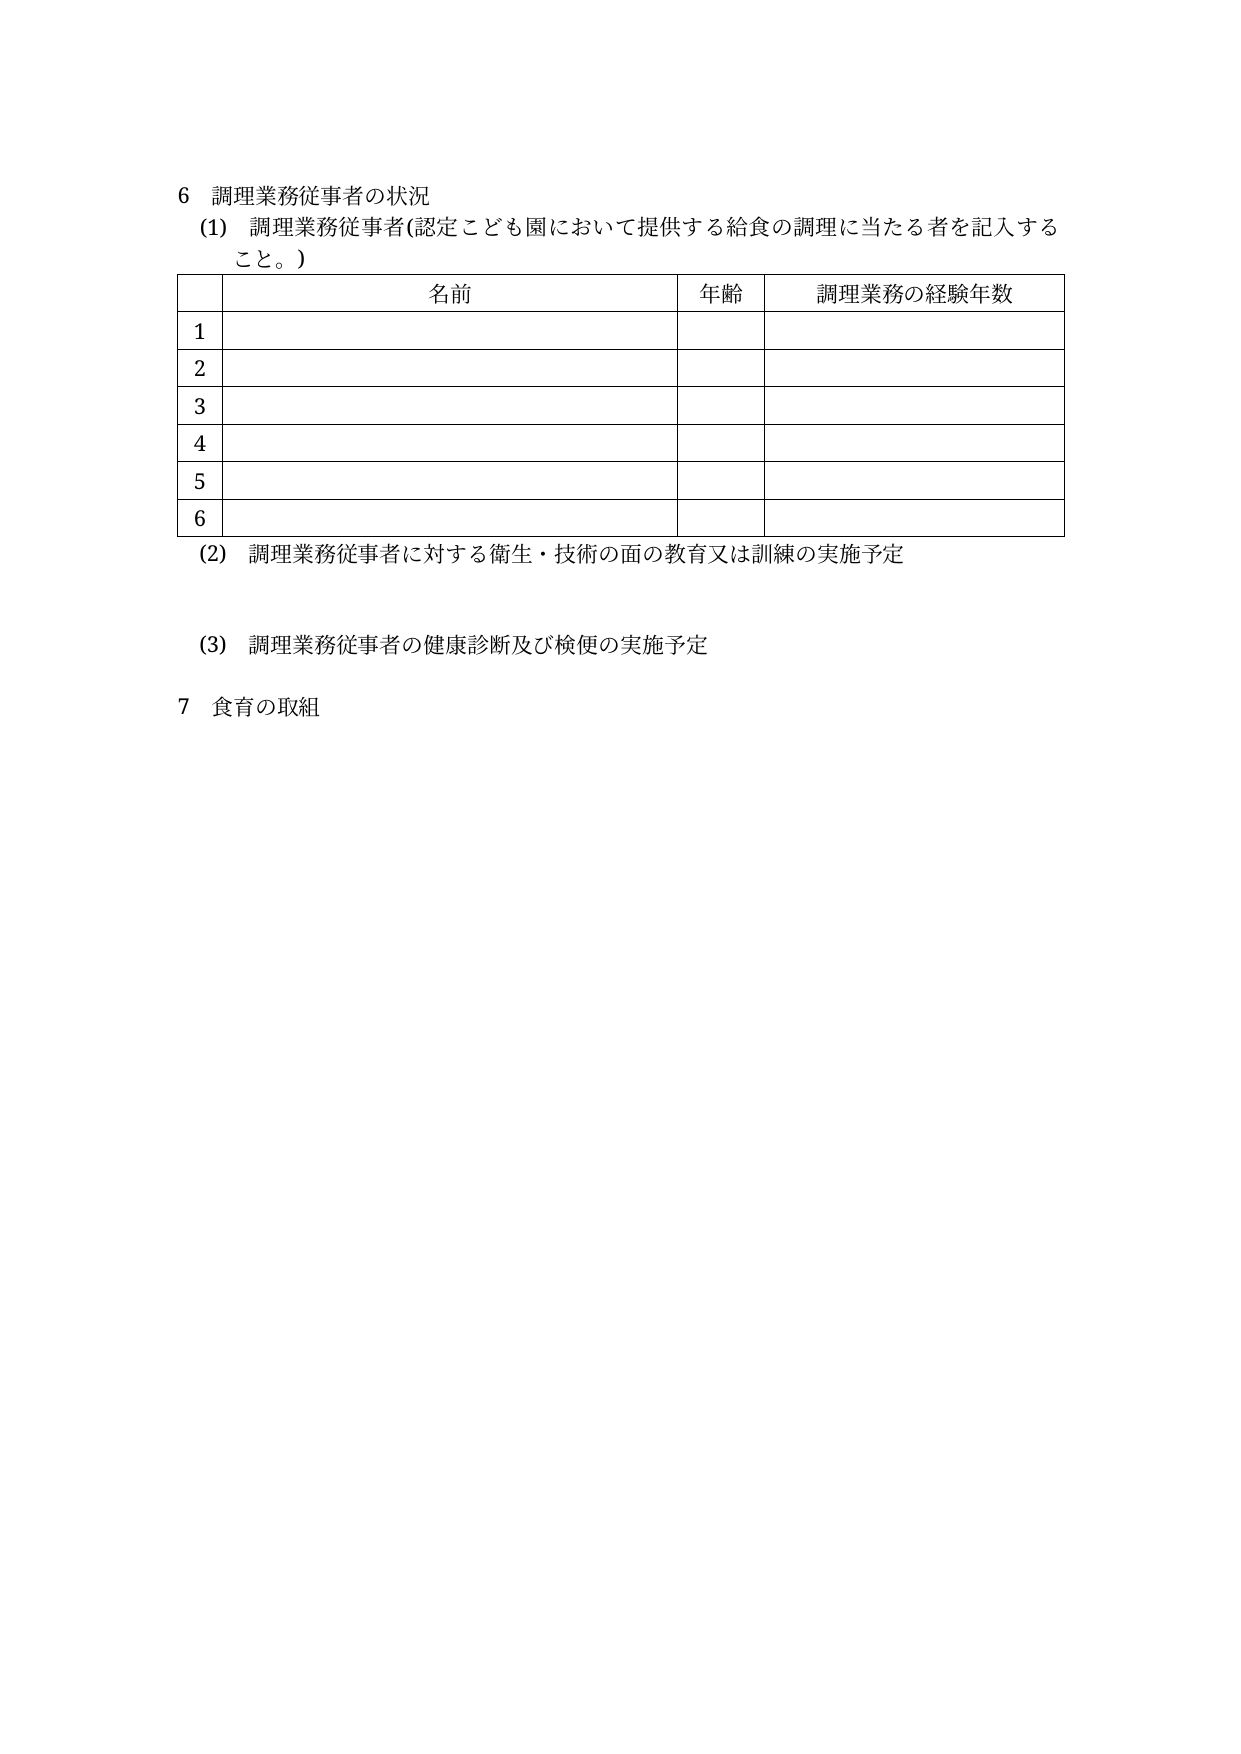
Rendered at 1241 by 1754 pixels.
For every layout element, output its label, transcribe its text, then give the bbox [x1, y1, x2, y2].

table_cell [223, 425, 677, 461]
table_cell 4 [178, 425, 222, 461]
table_cell [223, 387, 677, 424]
table_cell 2 [178, 350, 222, 386]
table_cell [765, 500, 1064, 536]
text 6 調理業務従事者の状況 [177, 179, 1063, 211]
table_cell [765, 425, 1064, 461]
text (2) 調理業務従事者に対する衛生・技術の面の教育又は訓練の実施予定 [177, 537, 1063, 569]
text (3) 調理業務従事者の健康診断及び検便の実施予定 [177, 628, 1063, 660]
table_cell [223, 350, 677, 386]
text (1) 調理業務従事者(認定こども園において提供する給食の調理に当たる者を記入すること。) [177, 211, 1063, 274]
table_cell [678, 387, 764, 424]
table_cell [678, 462, 764, 499]
table_header 年齢 [678, 275, 764, 311]
table_cell 3 [178, 387, 222, 424]
table_cell [765, 462, 1064, 499]
table_cell [678, 312, 764, 349]
table_cell 6 [178, 500, 222, 536]
table_cell [223, 312, 677, 349]
table_cell [678, 425, 764, 461]
table_cell [678, 350, 764, 386]
table_cell [765, 312, 1064, 349]
table_cell [765, 350, 1064, 386]
table_header [178, 275, 222, 311]
table_cell [678, 500, 764, 536]
table_cell [223, 462, 677, 499]
table_cell 5 [178, 462, 222, 499]
table_header 調理業務の経験年数 [765, 275, 1064, 311]
table_cell [223, 500, 677, 536]
text 7 食育の取組 [177, 690, 1063, 721]
table_cell 1 [178, 312, 222, 349]
table_header 名前 [223, 275, 677, 311]
table_cell [765, 387, 1064, 424]
